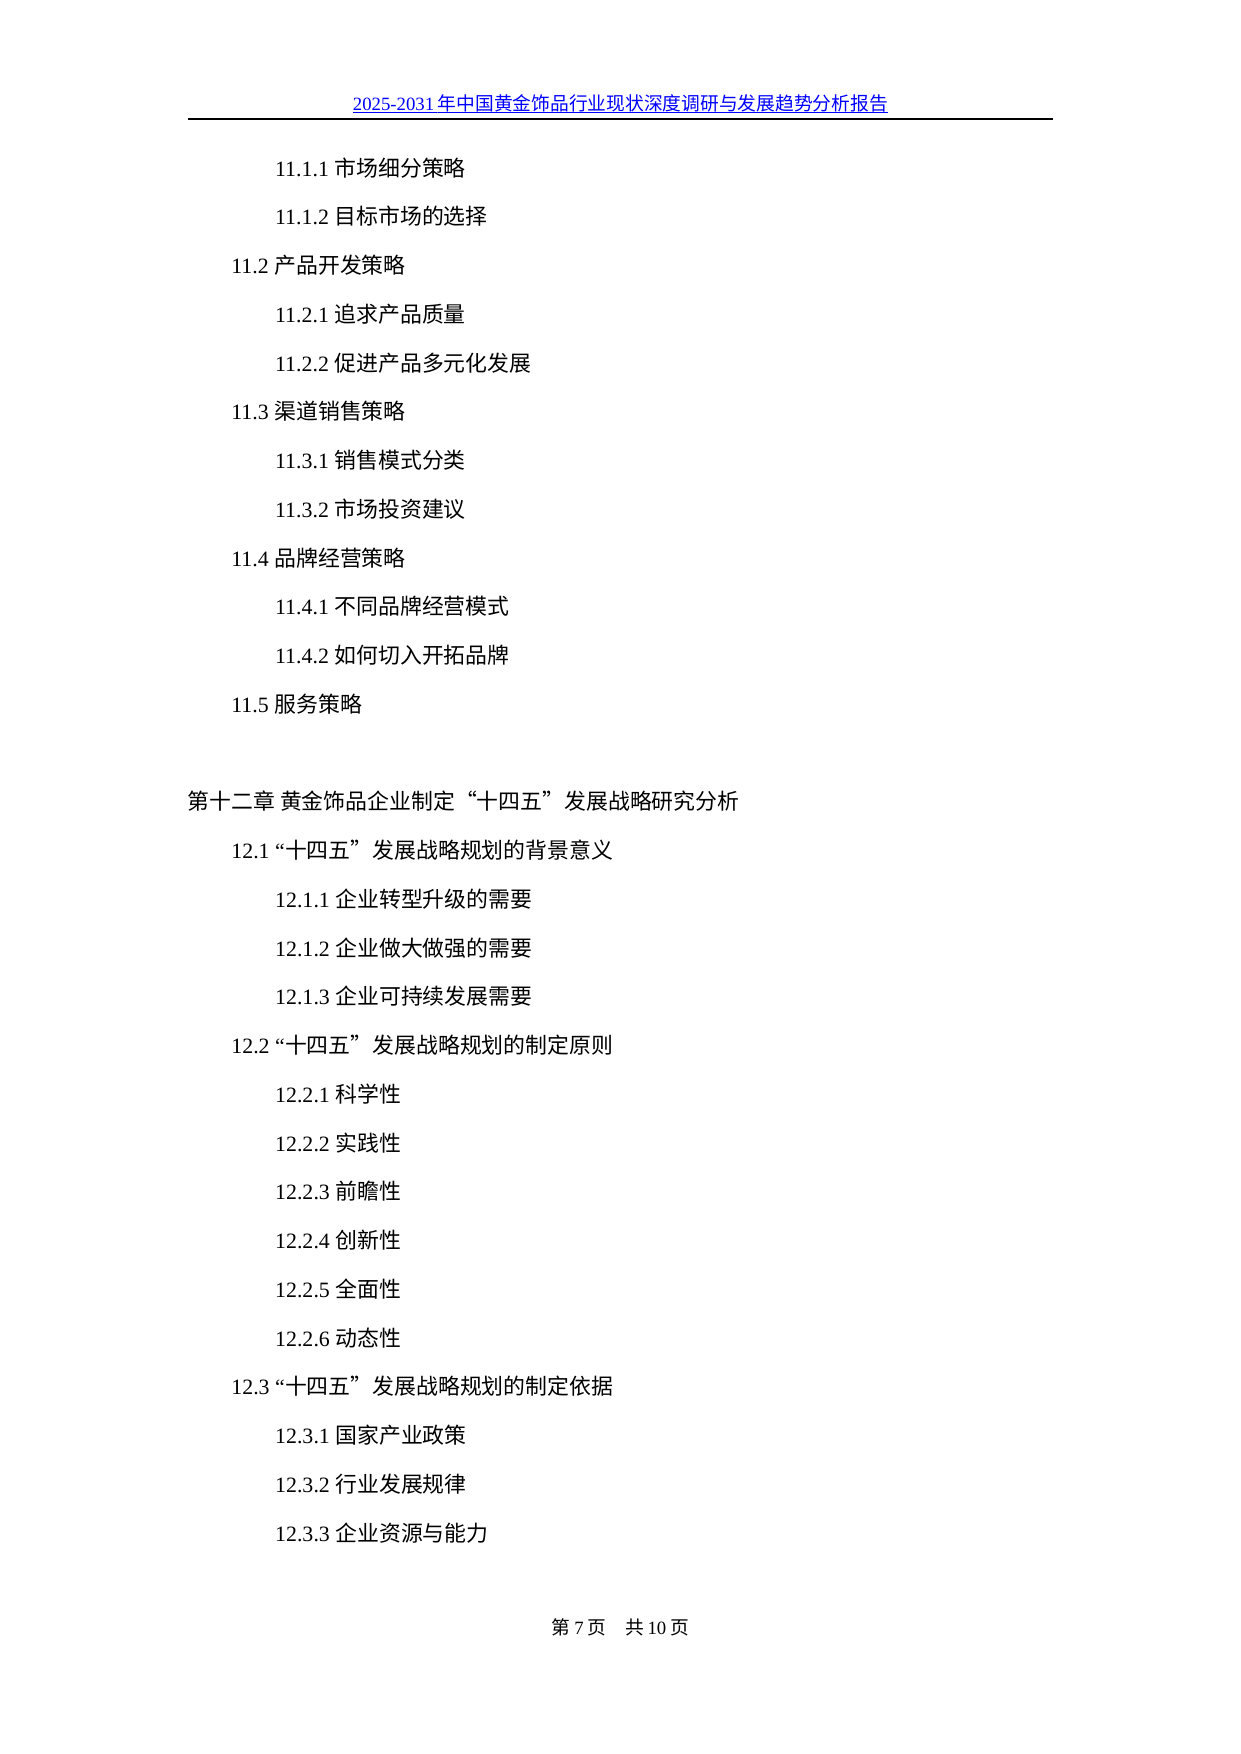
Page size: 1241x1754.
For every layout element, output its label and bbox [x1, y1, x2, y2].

text [187, 150, 1053, 1548]
